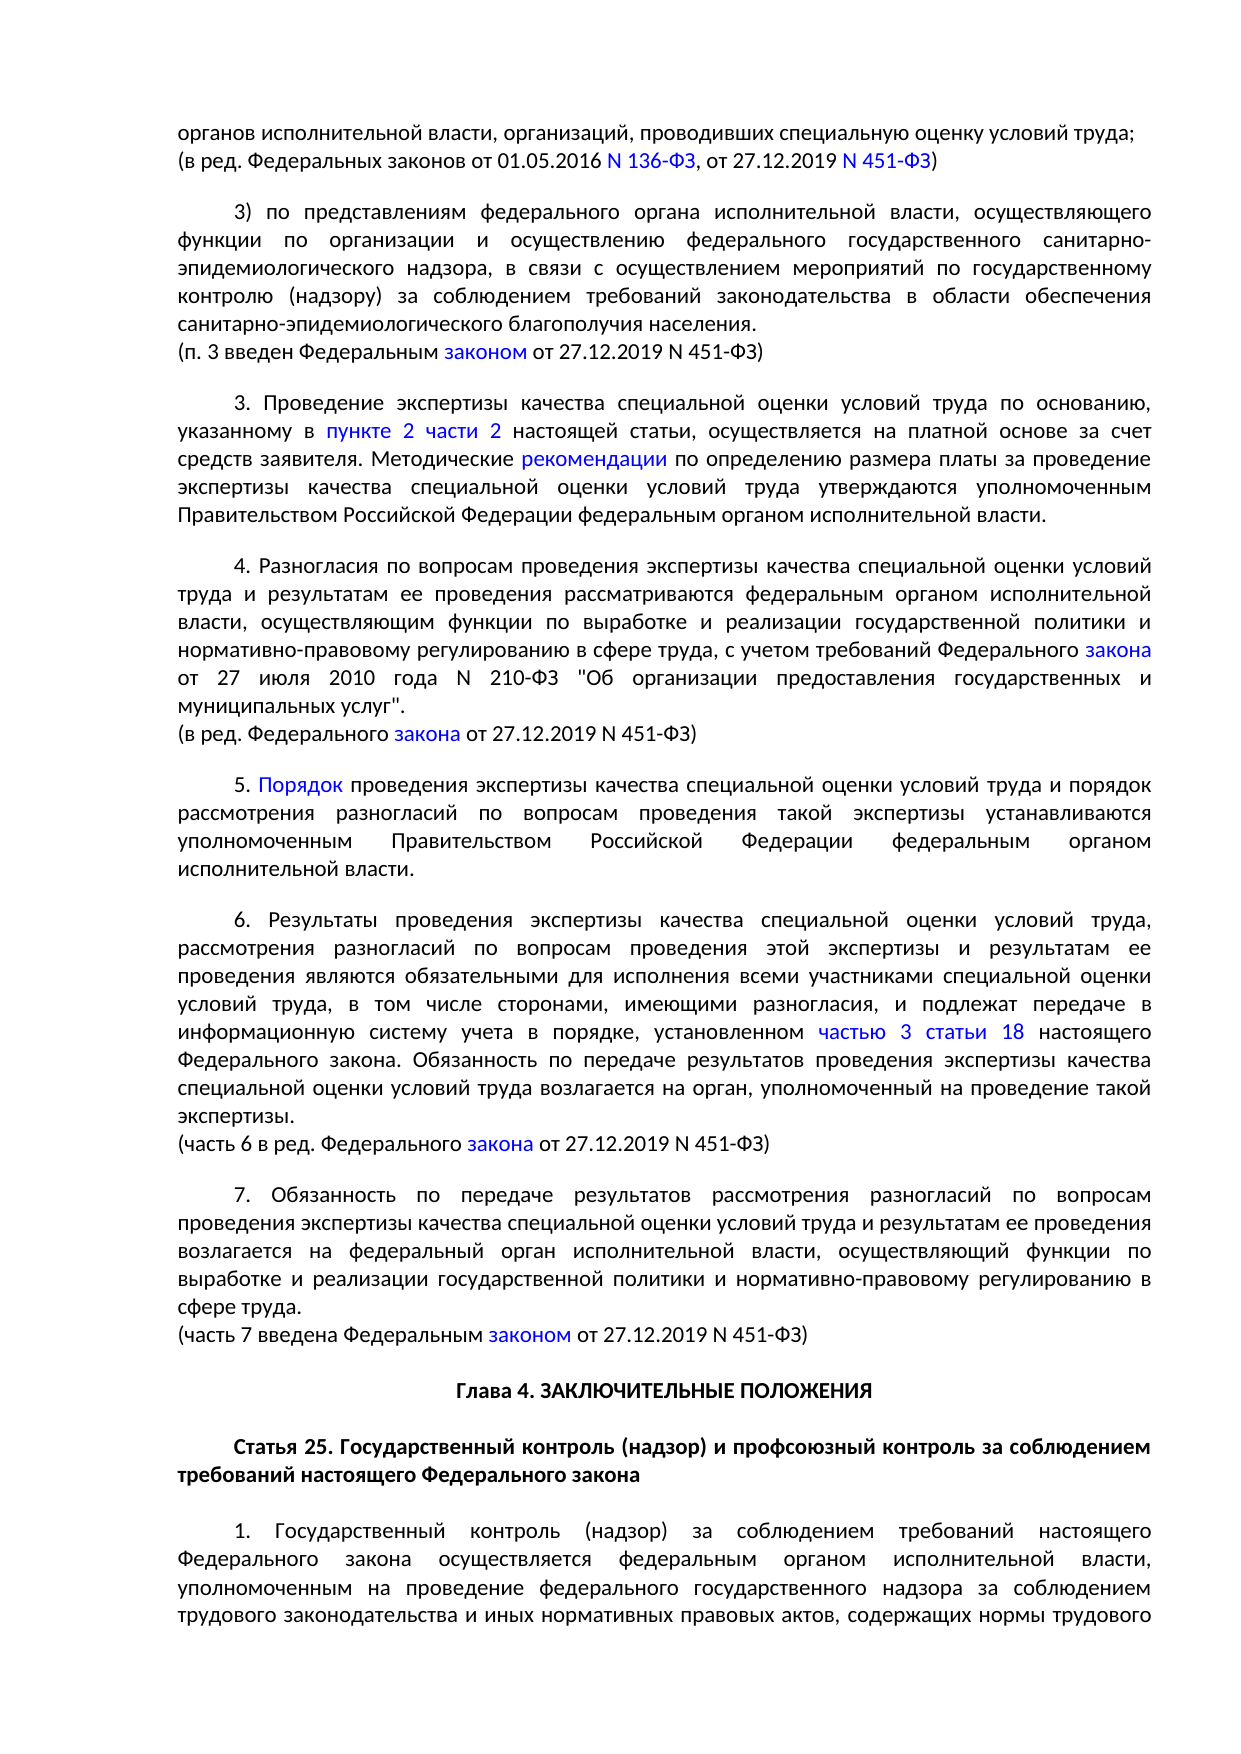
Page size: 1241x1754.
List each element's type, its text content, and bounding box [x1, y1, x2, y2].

text (в ред. Федерального закона от 27.12.2019 N 451-ФЗ) [177, 719, 1152, 747]
text 7. Обязанность по передаче результатов рассмотрения разногласий по вопросам проведения экспертизы качества специальной оценки условий труда и результатам ее проведения возлагается на федеральный орган исполнительной власти, осуществляющий функции по выработке и реализации государственной политики и нормативно-правовому регулированию в сфере труда. [177, 1180, 1152, 1320]
text (часть 6 в ред. Федерального закона от 27.12.2019 N 451-ФЗ) [177, 1129, 1152, 1157]
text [177, 118, 1152, 146]
text (часть 7 введена Федеральным законом от 27.12.2019 N 451-ФЗ) [177, 1320, 1152, 1348]
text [177, 1517, 1152, 1629]
title Статья 25. Государственный контроль (надзор) и профсоюзный контроль за соблюдением требований настоящего Федерального закона [177, 1432, 1152, 1488]
text (в ред. Федеральных законов от 01.05.2016 N 136-ФЗ, от 27.12.2019 N 451-ФЗ) [177, 146, 1152, 174]
text 5. Порядок проведения экспертизы качества специальной оценки условий труда и порядок рассмотрения разногласий по вопросам проведения такой экспертизы устанавливаются уполномоченным Правительством Российской Федерации федеральным органом исполнительной власти. [177, 770, 1152, 882]
text 4. Разногласия по вопросам проведения экспертизы качества специальной оценки условий труда и результатам ее проведения рассматриваются федеральным органом исполнительной власти, осуществляющим функции по выработке и реализации государственной политики и нормативно-правовому регулированию в сфере труда, с учетом требований Федерального закона от 27 июля 2010 года N 210-ФЗ "Об организации предоставления государственных и муниципальных услуг". [177, 551, 1152, 719]
text 3. Проведение экспертизы качества специальной оценки условий труда по основанию, указанному в пункте 2 части 2 настоящей статьи, осуществляется на платной основе за счет средств заявителя. Методические рекомендации по определению размера платы за проведение экспертизы качества специальной оценки условий труда утверждаются уполномоченным Правительством Российской Федерации федеральным органом исполнительной власти. [177, 388, 1152, 528]
title Глава 4. ЗАКЛЮЧИТЕЛЬНЫЕ ПОЛОЖЕНИЯ [177, 1376, 1152, 1404]
text 3) по представлениям федерального органа исполнительной власти, осуществляющего функции по организации и осуществлению федерального государственного санитарно-эпидемиологического надзора, в связи с осуществлением мероприятий по государственному контролю (надзору) за соблюдением требований законодательства в области обеспечения санитарно-эпидемиологического благополучия населения. [177, 197, 1152, 337]
text 6. Результаты проведения экспертизы качества специальной оценки условий труда, рассмотрения разногласий по вопросам проведения этой экспертизы и результатам ее проведения являются обязательными для исполнения всеми участниками специальной оценки условий труда, в том числе сторонами, имеющими разногласия, и подлежат передаче в информационную систему учета в порядке, установленном частью 3 статьи 18 настоящего Федерального закона. Обязанность по передаче результатов проведения экспертизы качества специальной оценки условий труда возлагается на орган, уполномоченный на проведение такой экспертизы. [177, 905, 1152, 1129]
text (п. 3 введен Федеральным законом от 27.12.2019 N 451-ФЗ) [177, 337, 1152, 365]
